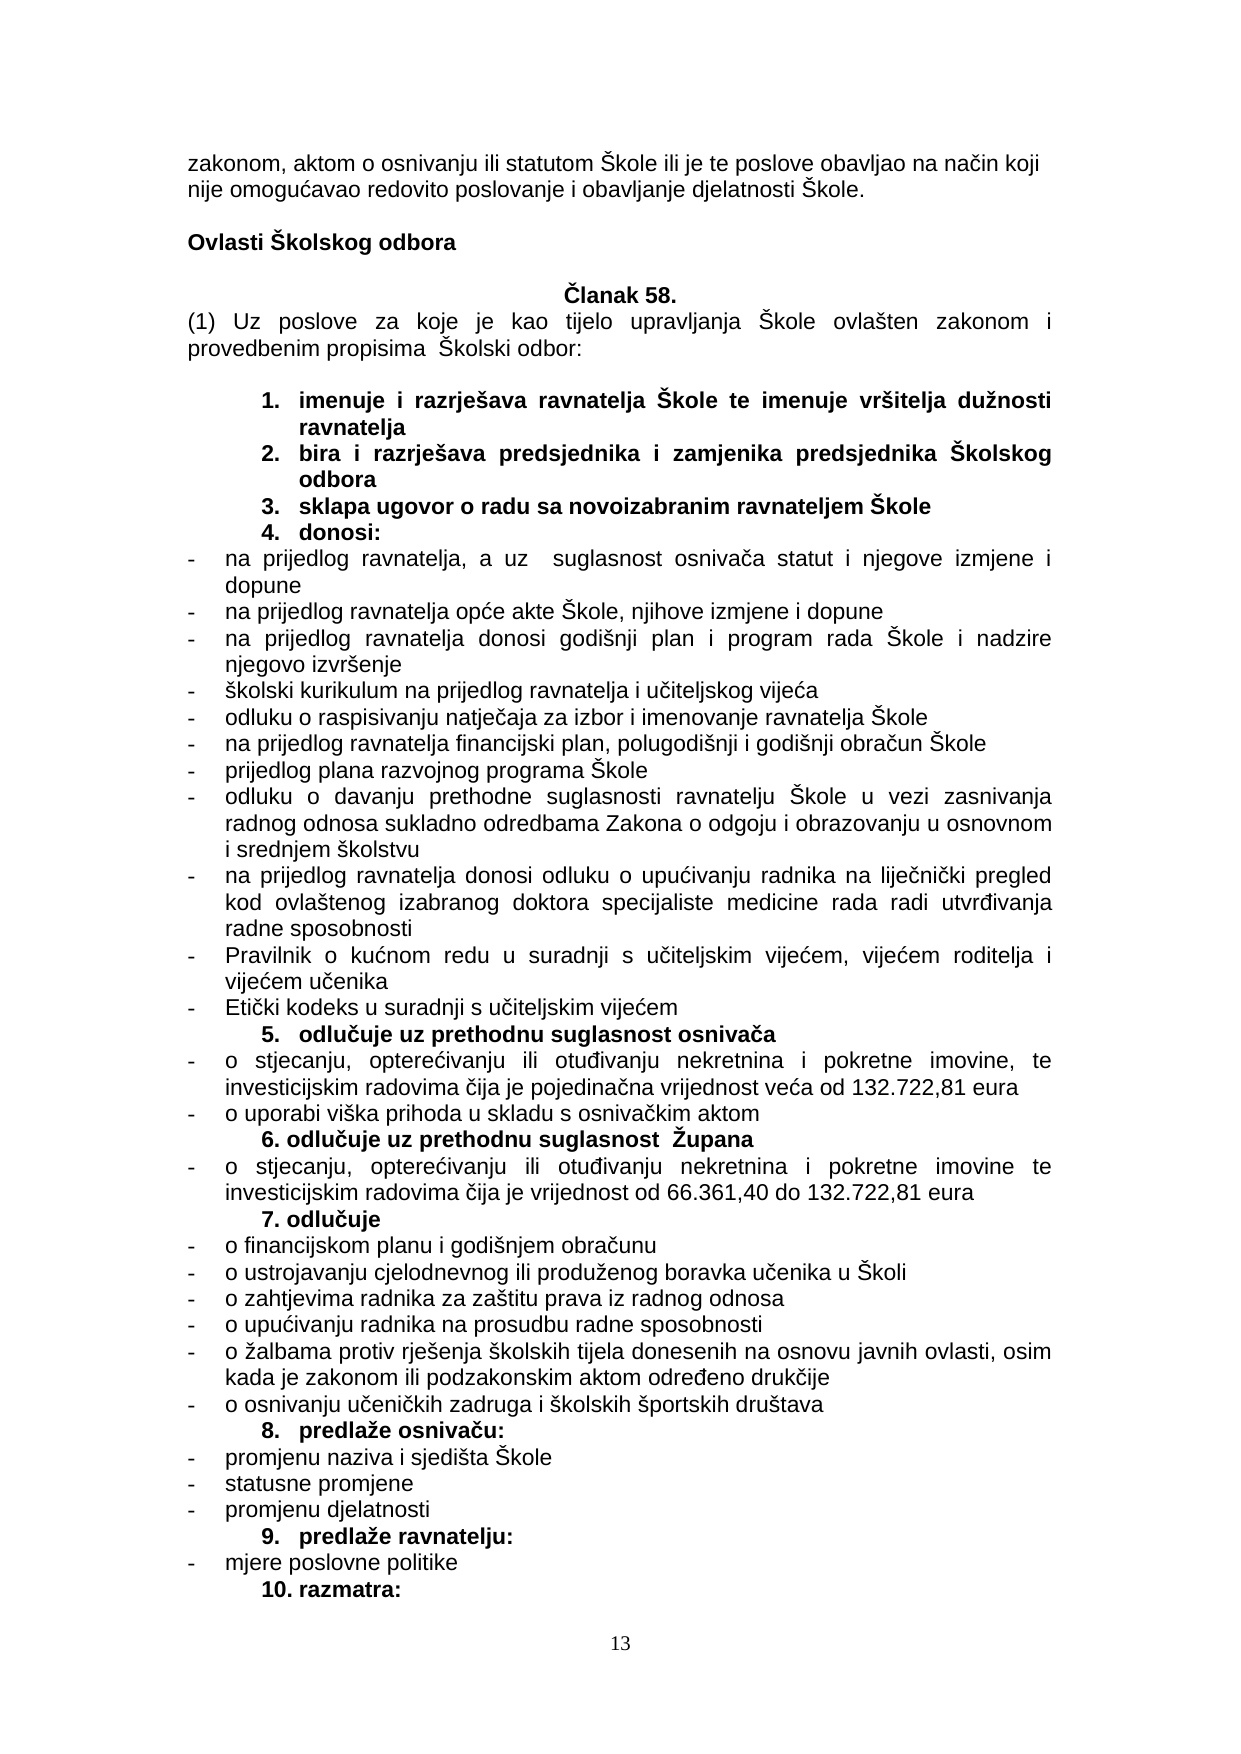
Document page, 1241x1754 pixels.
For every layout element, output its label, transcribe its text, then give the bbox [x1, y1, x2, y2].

list na prijedlog ravnatelja donosi odluku o upućivanju radnika na liječnički pregled kod ovlaštenog izabranog doktora specijaliste medicine rada radi utvrđivanja radne sposobnosti [187, 862, 1053, 942]
list o upućivanju radnika na prosudbu radne sposobnosti [187, 1311, 1053, 1338]
list o stjecanju, opterećivanju ili otuđivanju nekretnina i pokretne imovine te investicijskim radovima čija je vrijednost od 66.361,40 do 132.722,81 eura [187, 1153, 1053, 1206]
list prijedlog plana razvojnog programa Škole [187, 757, 1053, 783]
text (1) Uz poslove za koje je kao tijelo upravljanja Škole ovlašten zakonom i provedbenim propisima Školski odbor: [187, 308, 1053, 361]
list o uporabi viška prihoda u skladu s osnivačkim aktom [187, 1100, 1053, 1126]
list odluku o raspisivanju natječaja za izbor i imenovanje ravnatelja Škole [187, 704, 1053, 730]
list o financijskom planu i godišnjem obračunu [187, 1232, 1053, 1258]
list o ustrojavanju cjelodnevnog ili produženog boravka učenika u Školi [187, 1258, 1053, 1285]
list o zahtjevima radnika za zaštitu prava iz radnog odnosa [187, 1285, 1053, 1311]
text 6. odlučuje uz prethodnu suglasnost Župana [261, 1126, 1053, 1153]
list odluku o davanju prethodne suglasnosti ravnatelju Škole u vezi zasnivanja radnog odnosa sukladno odredbama Zakona o odgoju i obrazovanju u osnovnom i srednjem školstvu [187, 783, 1053, 862]
list o osnivanju učeničkih zadruga i školskih športskih društava [187, 1391, 1053, 1417]
list sklapa ugovor o radu sa novoizabranim ravnateljem Škole [261, 493, 1053, 519]
text 7. odlučuje [261, 1206, 1053, 1232]
list o stjecanju, opterećivanju ili otuđivanju nekretnina i pokretne imovine, te investicijskim radovima čija je pojedinačna vrijednost veća od 132.722,81 eura [187, 1047, 1053, 1100]
list predlaže osnivaču: [261, 1417, 1053, 1443]
list na prijedlog ravnatelja donosi godišnji plan i program rada Škole i nadzire njegovo izvršenje [187, 624, 1053, 677]
list promjenu djelatnosti [187, 1496, 1053, 1523]
list imenuje i razrješava ravnatelja Škole te imenuje vršitelja dužnosti ravnatelja [261, 387, 1053, 440]
list na prijedlog ravnatelja opće akte Škole, njihove izmjene i dopune [187, 598, 1053, 624]
list školski kurikulum na prijedlog ravnatelja i učiteljskog vijeća [187, 677, 1053, 704]
text Ovlasti Školskog odbora [187, 229, 1053, 255]
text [187, 150, 1053, 203]
list promjenu naziva i sjedišta Škole [187, 1443, 1053, 1470]
list na prijedlog ravnatelja, a uz suglasnost osnivača statut i njegove izmjene i dopune [187, 545, 1053, 598]
list donosi: [261, 519, 1053, 545]
list razmatra: [261, 1576, 1053, 1602]
list mjere poslovne politike [187, 1549, 1053, 1576]
list Etički kodeks u suradnji s učiteljskim vijećem [187, 994, 1053, 1021]
text Članak 58. [187, 282, 1053, 308]
list odlučuje uz prethodnu suglasnost osnivača [261, 1021, 1053, 1047]
list na prijedlog ravnatelja financijski plan, polugodišnji i godišnji obračun Škole [187, 730, 1053, 757]
list predlaže ravnatelju: [261, 1523, 1053, 1549]
list Pravilnik o kućnom redu u suradnji s učiteljskim vijećem, vijećem roditelja i vijećem učenika [187, 942, 1053, 994]
list bira i razrješava predsjednika i zamjenika predsjednika Školskog odbora [261, 440, 1053, 493]
list o žalbama protiv rješenja školskih tijela donesenih na osnovu javnih ovlasti, osim kada je zakonom ili podzakonskim aktom određeno drukčije [187, 1338, 1053, 1391]
list statusne promjene [187, 1470, 1053, 1496]
